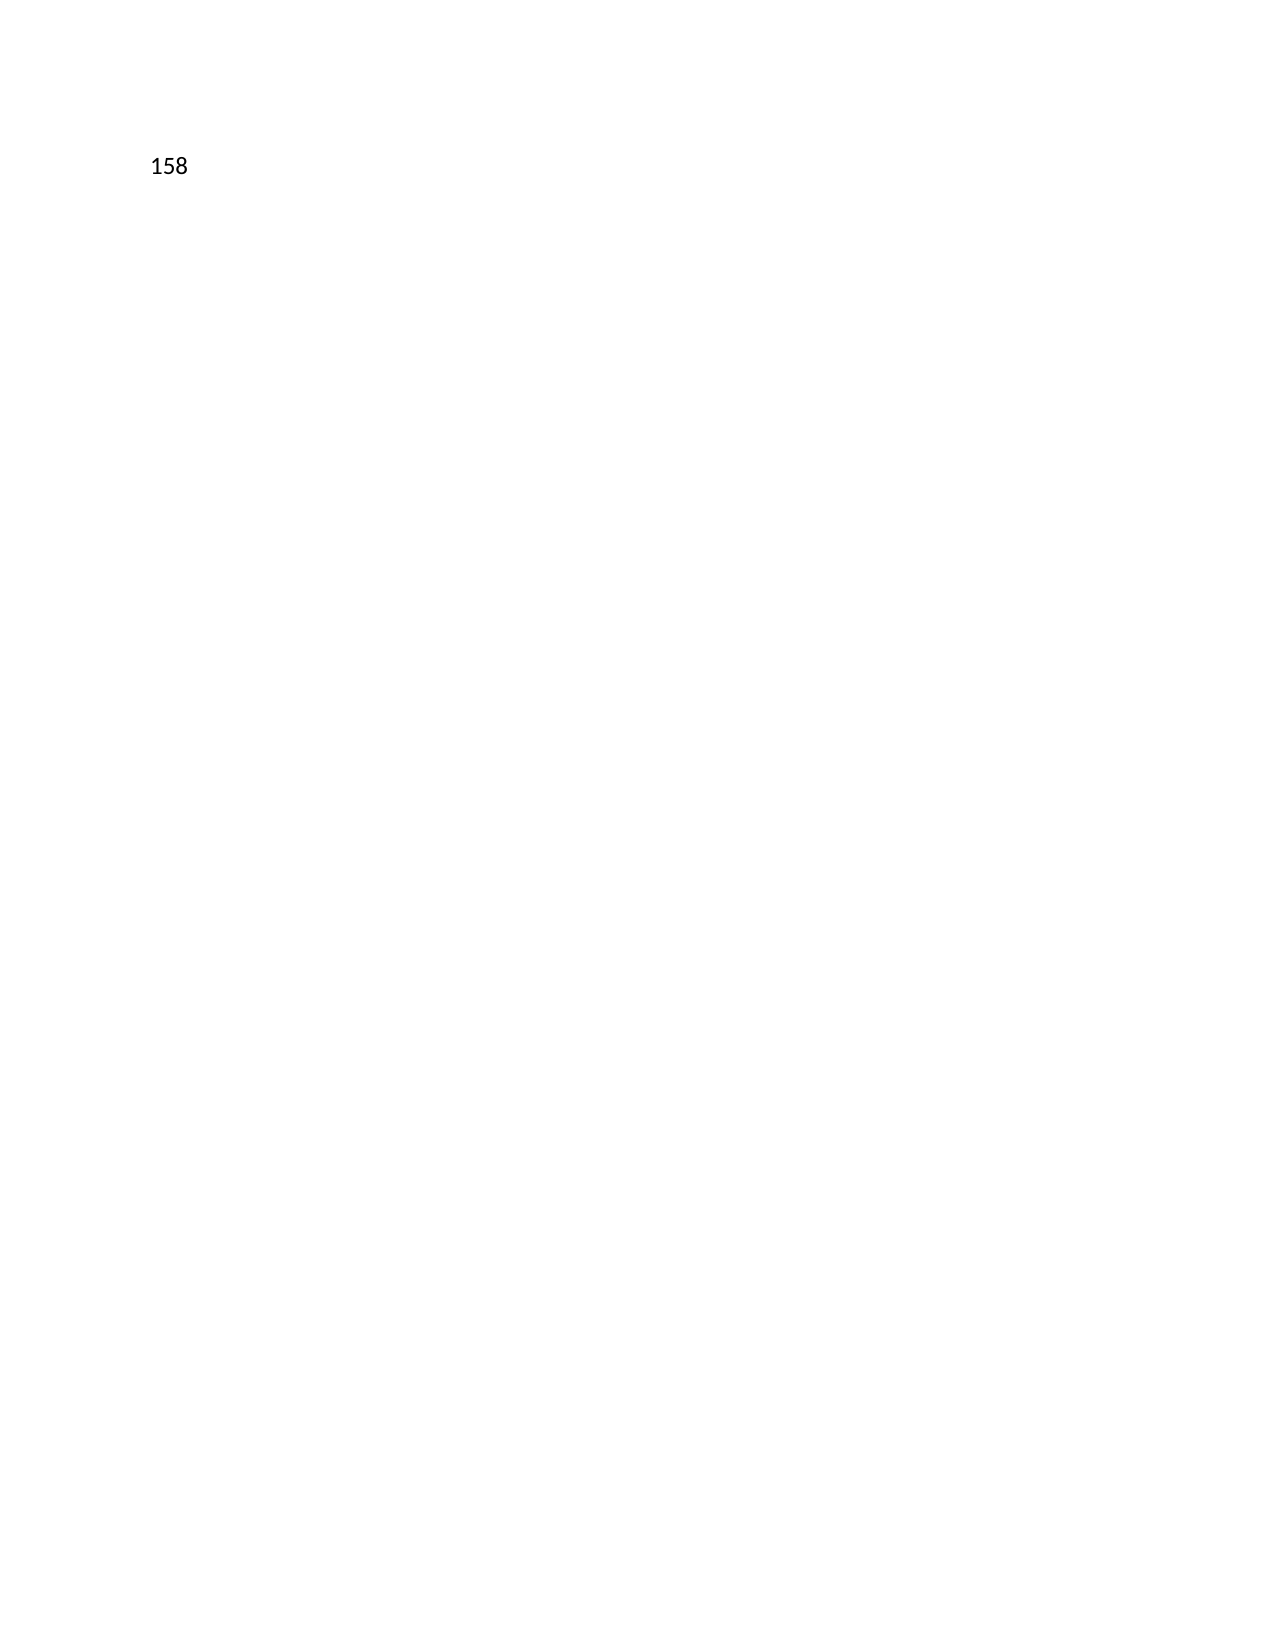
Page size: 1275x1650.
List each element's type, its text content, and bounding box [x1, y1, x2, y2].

text 158 [150, 150, 1125, 181]
